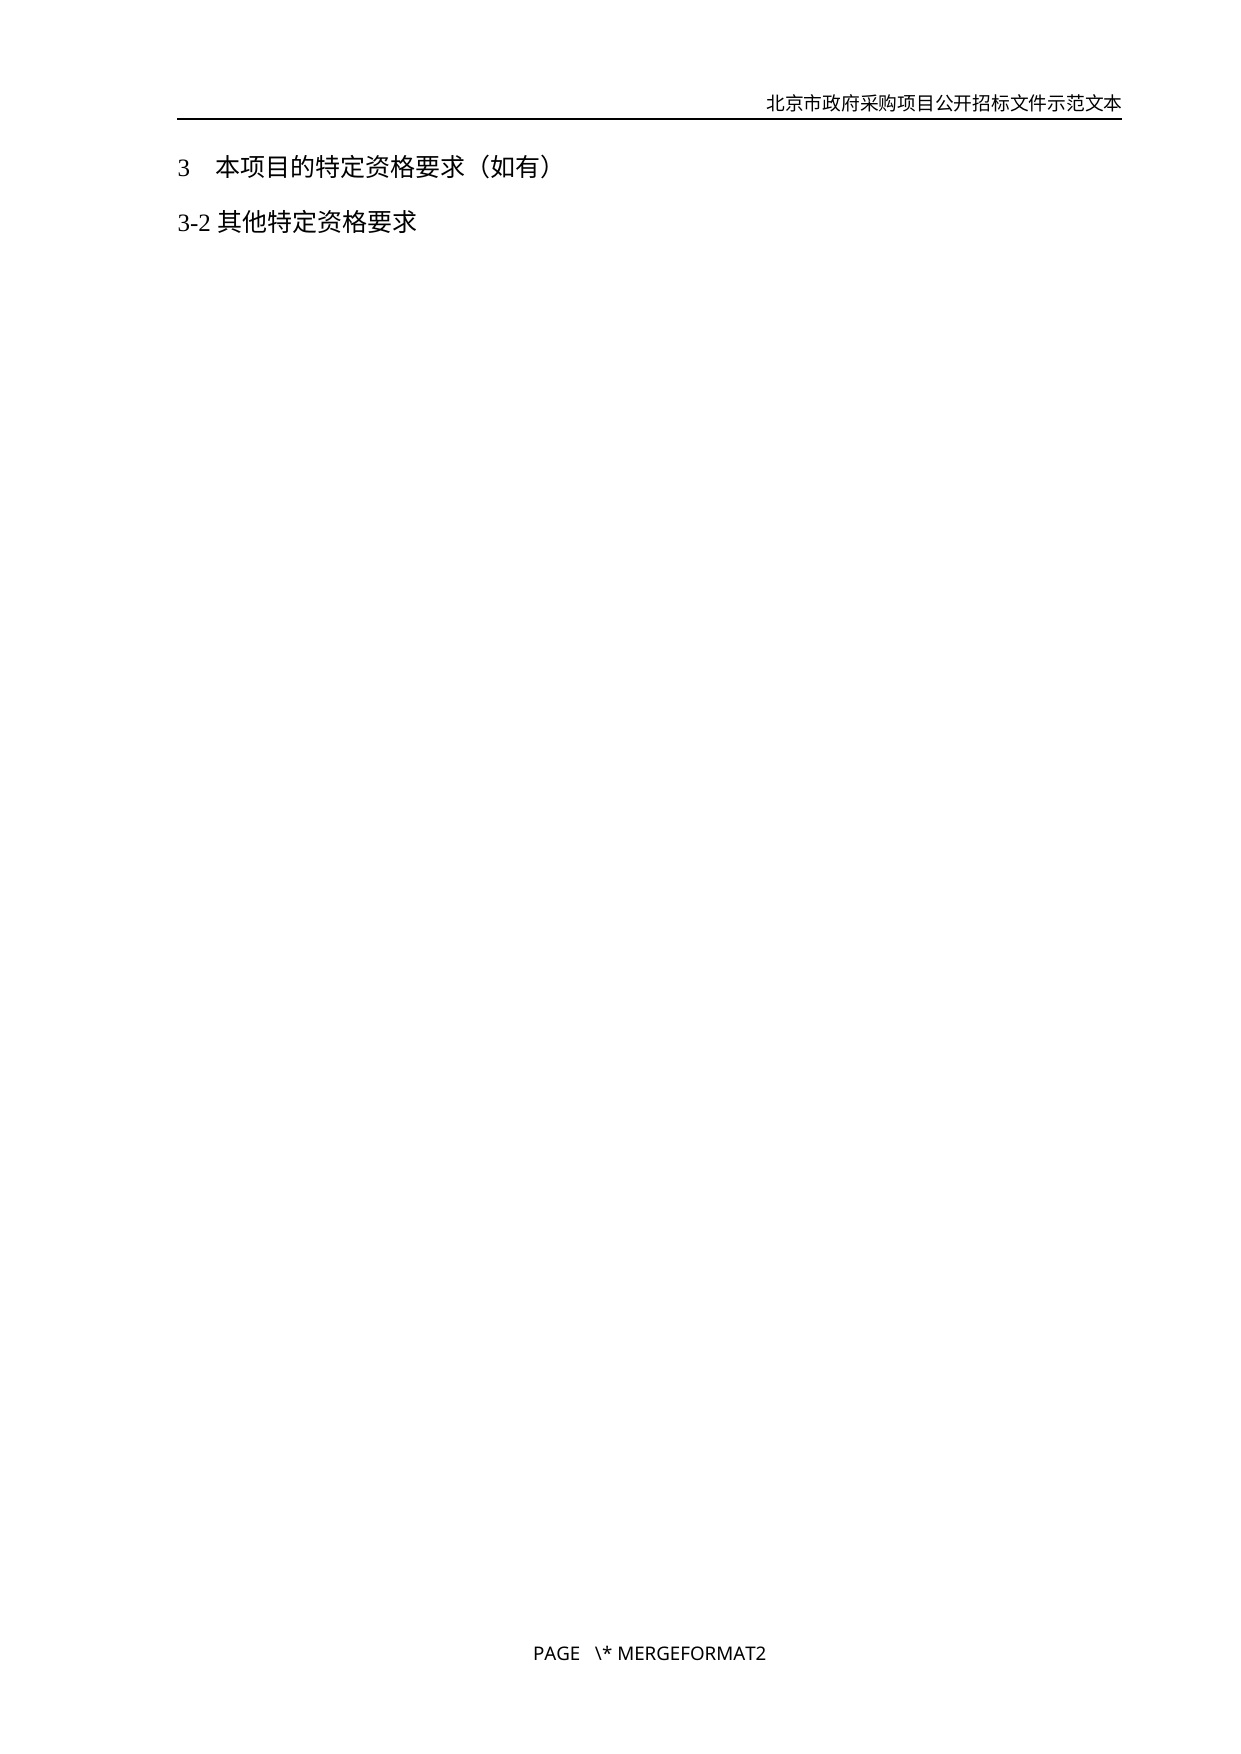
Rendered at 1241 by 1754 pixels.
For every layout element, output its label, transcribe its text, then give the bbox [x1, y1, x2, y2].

text 3-2 其他特定资格要求 [177, 202, 1122, 238]
list 本项目的特定资格要求（如有） [177, 148, 1122, 184]
